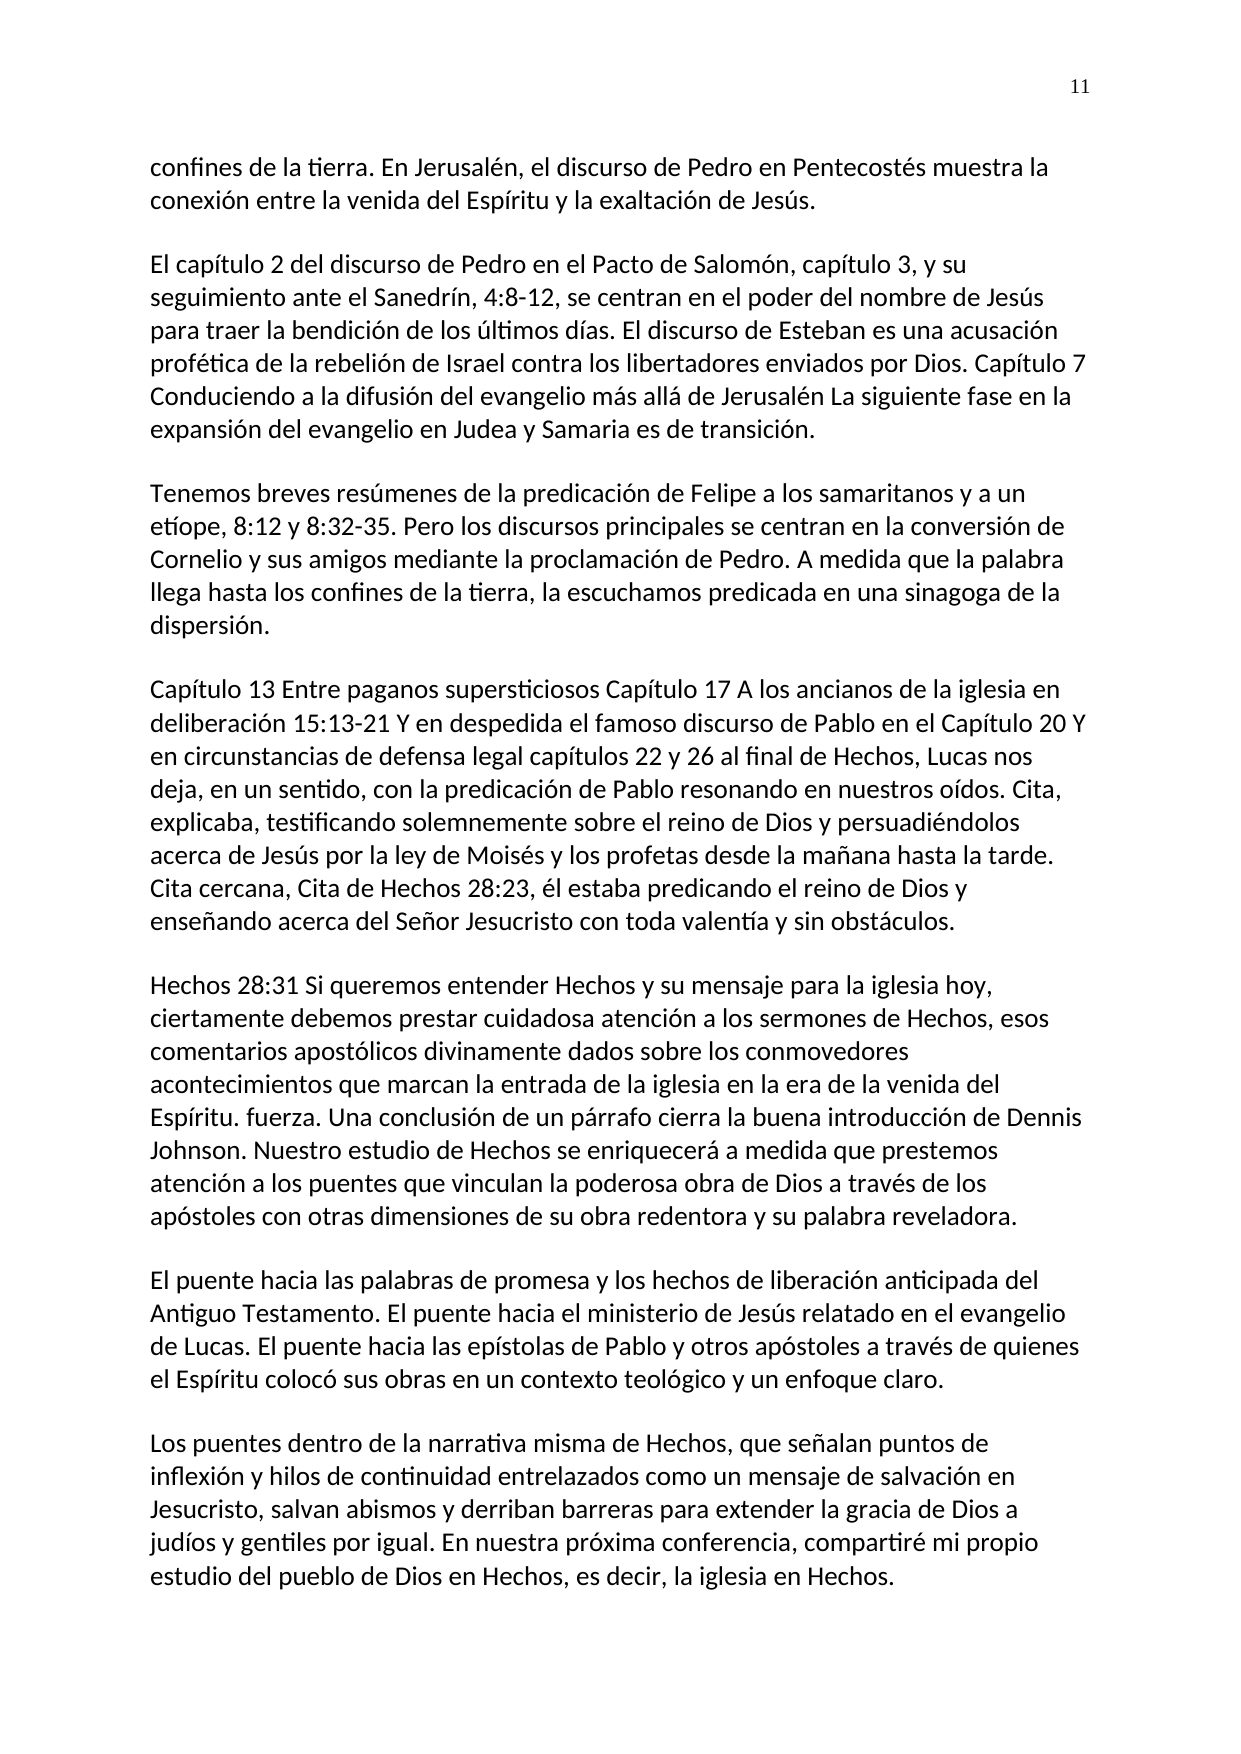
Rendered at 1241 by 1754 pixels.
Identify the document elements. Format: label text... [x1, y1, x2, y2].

text Hechos 28:31 Si queremos entender Hechos y su mensaje para la iglesia hoy, ciertamente debemos prestar cuidadosa atención a los sermones de Hechos, esos comentarios apostólicos divinamente dados sobre los conmovedores acontecimientos que marcan la entrada de la iglesia en la era de la venida del Espíritu. fuerza. Una conclusión de un párrafo cierra la buena introducción de Dennis Johnson. Nuestro estudio de Hechos se enriquecerá a medida que prestemos atención a los puentes que vinculan la poderosa obra de Dios a través de los apóstoles con otras dimensiones de su obra redentora y su palabra reveladora. [150, 968, 1090, 1232]
text El puente hacia las palabras de promesa y los hechos de liberación anticipada del Antiguo Testamento. El puente hacia el ministerio de Jesús relatado en el evangelio de Lucas. El puente hacia las epístolas de Pablo y otros apóstoles a través de quienes el Espíritu colocó sus obras en un contexto teológico y un enfoque claro. [150, 1263, 1090, 1395]
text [150, 1427, 1090, 1592]
text El capítulo 2 del discurso de Pedro en el Pacto de Salomón, capítulo 3, y su seguimiento ante el Sanedrín, 4:8-12, se centran en el poder del nombre de Jesús para traer la bendición de los últimos días. El discurso de Esteban es una acusación profética de la rebelión de Israel contra los libertadores enviados por Dios. Capítulo 7 Conduciendo a la difusión del evangelio más allá de Jerusalén La siguiente fase en la expansión del evangelio en Judea y Samaria es de transición. [150, 247, 1090, 445]
text Capítulo 13 Entre paganos supersticiosos Capítulo 17 A los ancianos de la iglesia en deliberación 15:13-21 Y en despedida el famoso discurso de Pablo en el Capítulo 20 Y en circunstancias de defensa legal capítulos 22 y 26 al final de Hechos, Lucas nos deja, en un sentido, con la predicación de Pablo resonando en nuestros oídos. Cita, explicaba, testificando solemnemente sobre el reino de Dios y persuadiéndolos acerca de Jesús por la ley de Moisés y los profetas desde la mañana hasta la tarde. Cita cercana, Cita de Hechos 28:23, él estaba predicando el reino de Dios y enseñando acerca del Señor Jesucristo con toda valentía y sin obstáculos. [150, 673, 1090, 937]
text Tenemos breves resúmenes de la predicación de Felipe a los samaritanos y a un etíope, 8:12 y 8:32-35. Pero los discursos principales se centran en la conversión de Cornelio y sus amigos mediante la proclamación de Pedro. A medida que la palabra llega hasta los confines de la tierra, la escuchamos predicada en una sinagoga de la dispersión. [150, 476, 1090, 642]
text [150, 150, 1090, 216]
